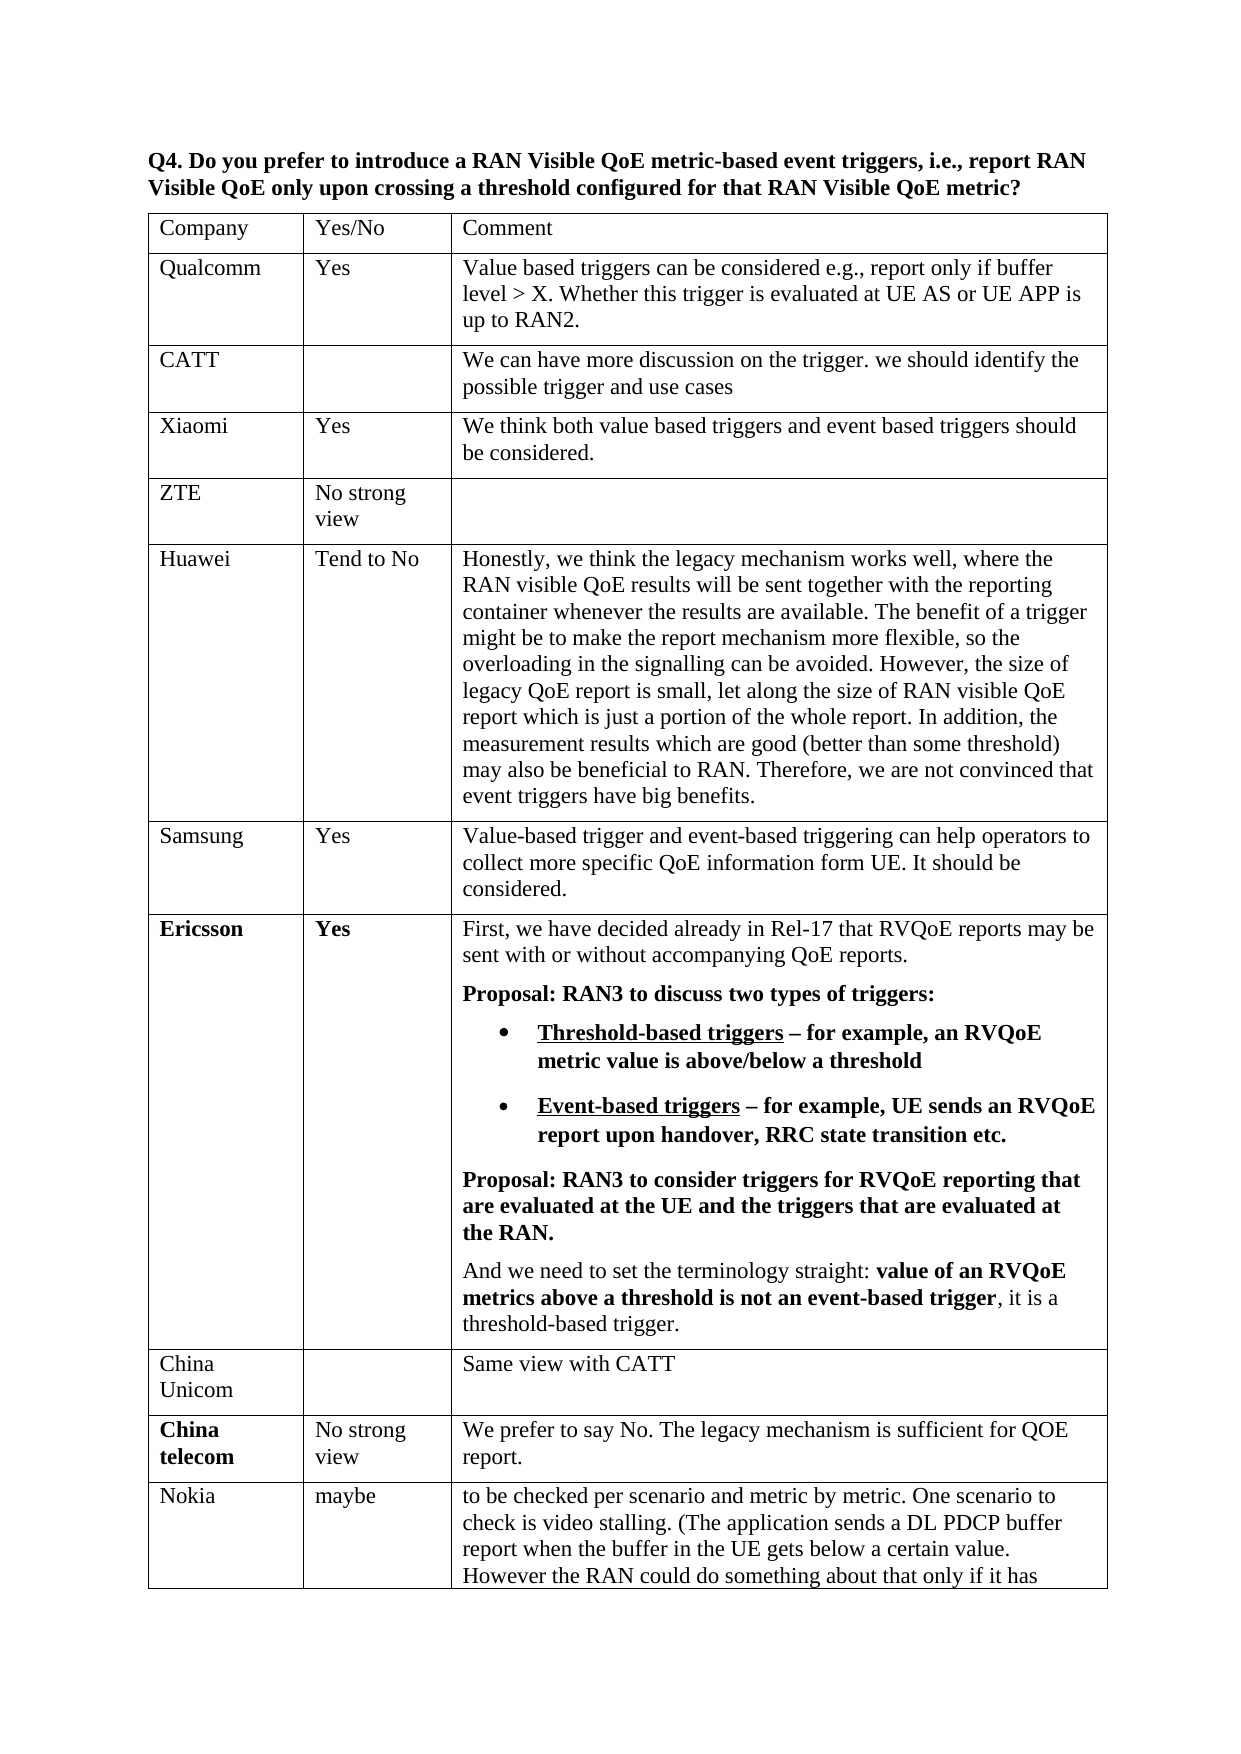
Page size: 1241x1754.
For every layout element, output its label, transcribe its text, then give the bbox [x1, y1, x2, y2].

table_cell Ericsson [149, 915, 303, 1349]
table_cell maybe [304, 1483, 451, 1588]
table_cell We can have more discussion on the trigger. we should identify the possible trigger and use cases [452, 346, 1107, 412]
table_cell Samsung [149, 822, 303, 914]
table_cell Value based triggers can be considered e.g., report only if buffer level > X. Whether this trigger is evaluated at UE AS or UE APP is up to RAN2. [452, 254, 1107, 345]
table_cell [452, 479, 1107, 544]
table_header Comment [452, 214, 1107, 253]
table_cell Qualcomm [149, 254, 303, 345]
table_cell Yes [304, 413, 451, 478]
table_cell No strong view [304, 479, 451, 544]
table_cell First, we have decided already in Rel-17 that RVQoE reports may be sent with or without accompanying QoE reports. Proposal: RAN3 to discuss two types of triggers: Threshold-based triggers – for example, an RVQoE metric value is above/below a threshold Event-based triggers – for example, UE sends an RVQoE report upon handover, RRC state transition etc. Proposal: RAN3 to consider triggers for RVQoE reporting that are evaluated at the UE and the triggers that are evaluated at the RAN. And we need to set the terminology straight: value of an RVQoE metrics above a threshold is not an event-based trigger, it is a threshold-based trigger. [452, 915, 1107, 1349]
table_header Company [149, 214, 303, 253]
table_cell We prefer to say No. The legacy mechanism is sufficient for QOE report. [452, 1416, 1107, 1482]
table_header Yes/No [304, 214, 451, 253]
table_cell China telecom [149, 1416, 303, 1482]
table_cell Yes [304, 915, 451, 1349]
table_cell We think both value based triggers and event based triggers should be considered. [452, 413, 1107, 478]
table_cell No strong view [304, 1416, 451, 1482]
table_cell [452, 1483, 1107, 1588]
table_cell China Unicom [149, 1350, 303, 1415]
table_cell Honestly, we think the legacy mechanism works well, where the RAN visible QoE results will be sent together with the reporting container whenever the results are available. The benefit of a trigger might be to make the report mechanism more flexible, so the overloading in the signalling can be avoided. However, the size of legacy QoE report is small, let along the size of RAN visible QoE report which is just a portion of the whole report. In addition, the measurement results which are good (better than some threshold) may also be beneficial to RAN. Therefore, we are not convinced that event triggers have big benefits. [452, 545, 1107, 821]
table_cell Tend to No [304, 545, 451, 821]
table_cell Nokia [149, 1483, 303, 1588]
table_cell CATT [149, 346, 303, 412]
table_cell Xiaomi [149, 413, 303, 478]
table_cell Yes [304, 254, 451, 345]
table_cell Yes [304, 822, 451, 914]
table_cell Value-based trigger and event-based triggering can help operators to collect more specific QoE information form UE. It should be considered. [452, 822, 1107, 914]
text Q4. Do you prefer to introduce a RAN Visible QoE metric-based event triggers, i.e., report RAN Visible QoE only upon crossing a threshold configured for that RAN Visible QoE metric? [148, 148, 1107, 200]
table_cell ZTE [149, 479, 303, 544]
table_cell [304, 1350, 451, 1415]
table_cell Huawei [149, 545, 303, 821]
table_cell [304, 346, 451, 412]
table_cell Same view with CATT [452, 1350, 1107, 1415]
